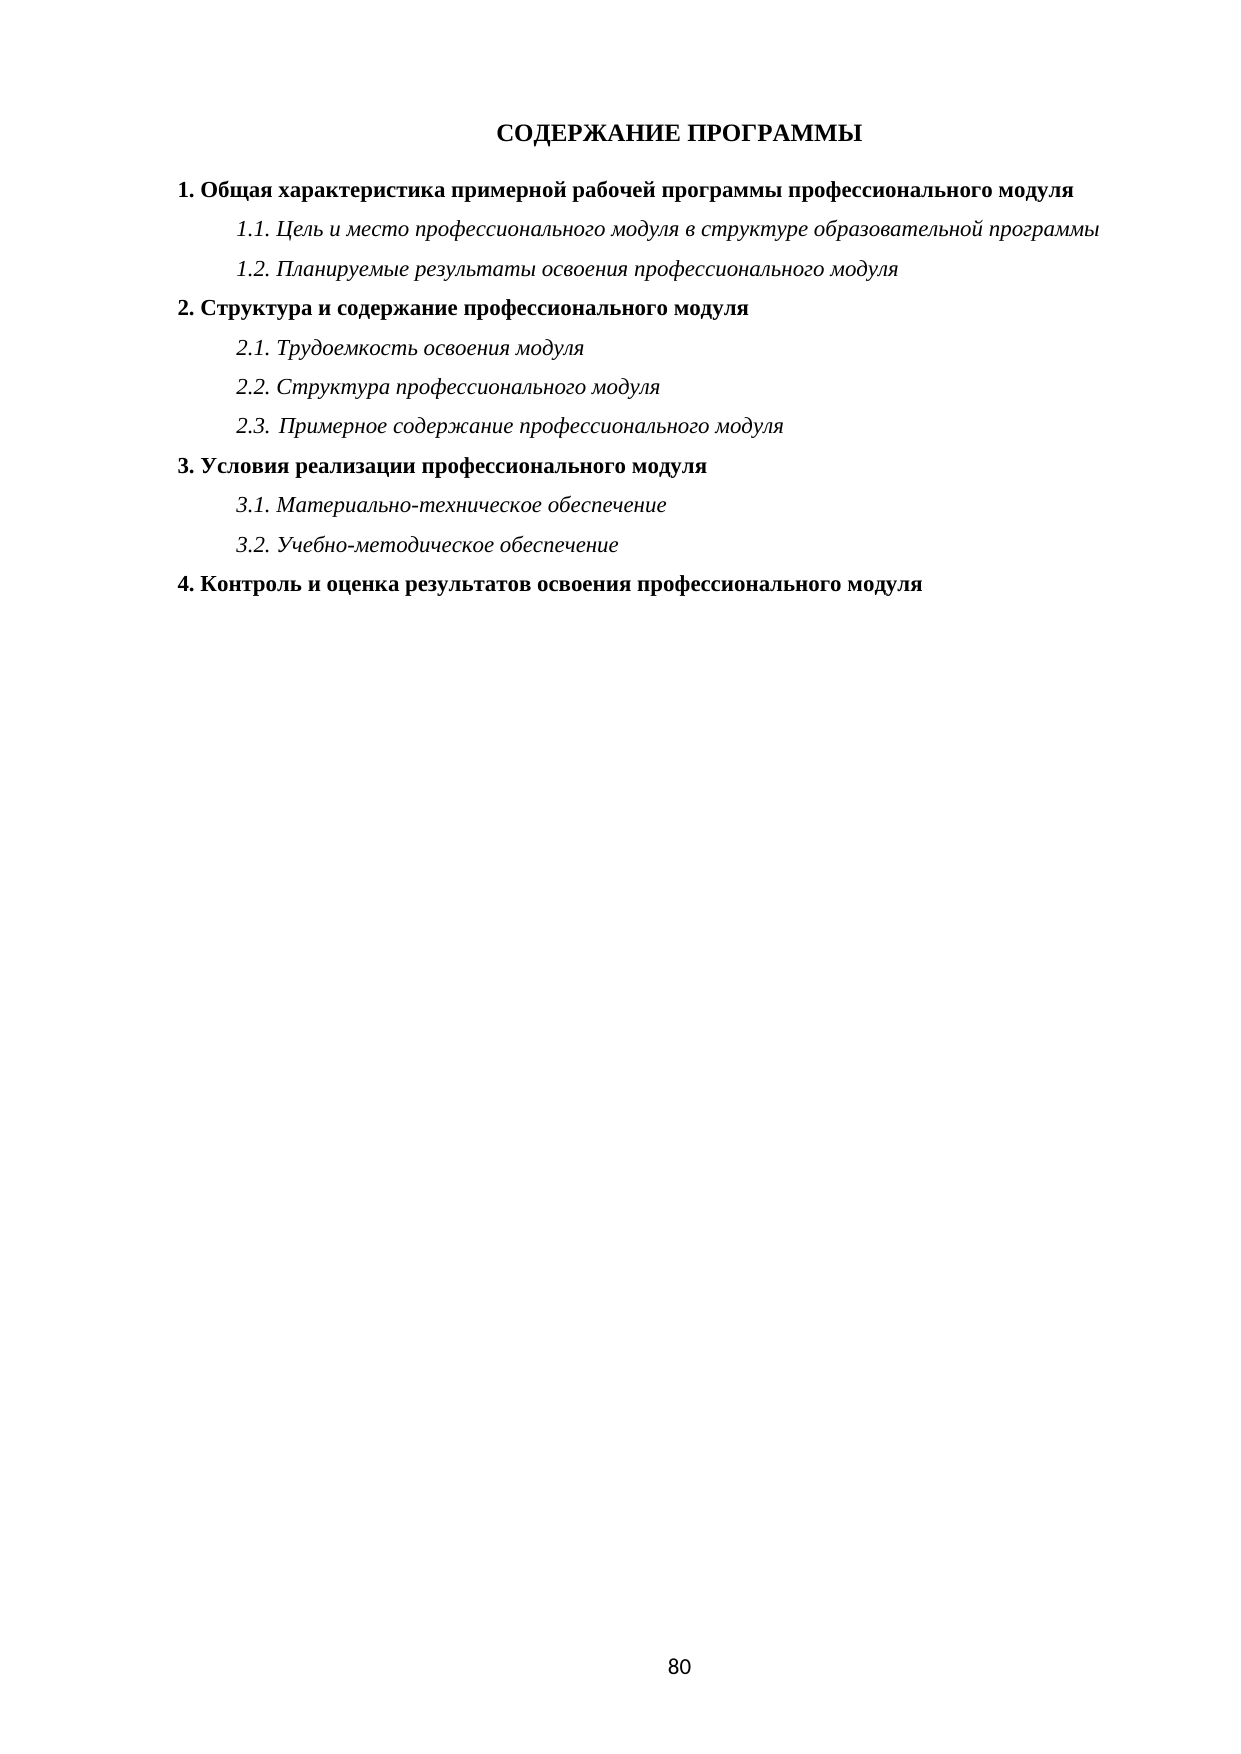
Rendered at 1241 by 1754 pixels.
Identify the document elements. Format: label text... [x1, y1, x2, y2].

text 3.1. Материально-техническое обеспечение [177, 491, 1181, 518]
text 1.2. Планируемые результаты освоения профессионального модуля [177, 254, 1181, 281]
text 3. Условия реализации профессионального модуля [177, 452, 1181, 478]
text 2.1. Трудоемкость освоения модуля [177, 333, 1181, 360]
text 1. Общая характеристика примерной рабочей программы профессионального модуля [177, 176, 1181, 202]
text 2.3. Примерное содержание профессионального модуля [177, 412, 1181, 439]
text СОДЕРЖАНИЕ ПРОГРАММЫ [177, 118, 1181, 147]
text 2. Структура и содержание профессионального модуля [177, 294, 1181, 320]
text 4. Контроль и оценка результатов освоения профессионального модуля [177, 570, 1181, 597]
text 1.1. Цель и место профессионального модуля в структуре образовательной программы [177, 215, 1181, 241]
text 2.2. Структура профессионального модуля [177, 373, 1181, 399]
text 3.2. Учебно-методическое обеспечение [177, 531, 1181, 557]
